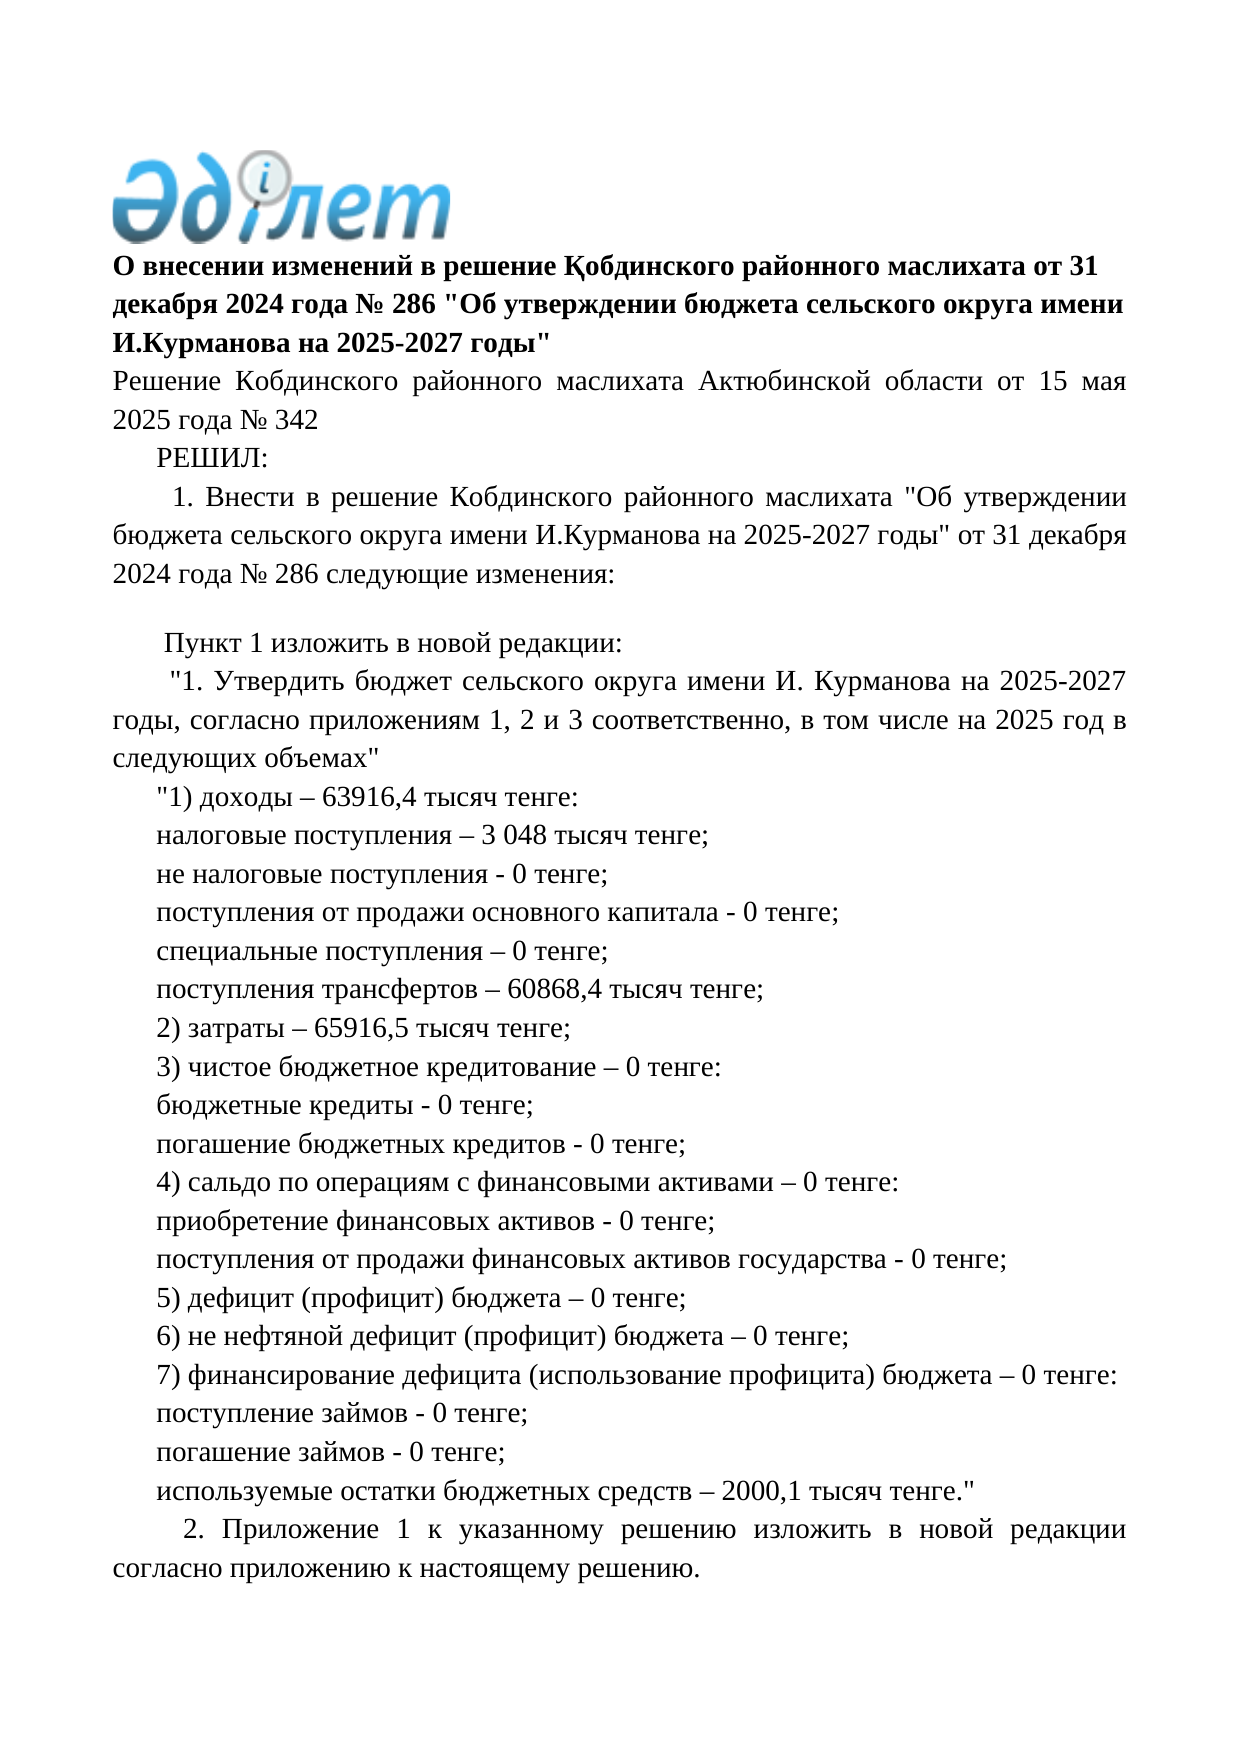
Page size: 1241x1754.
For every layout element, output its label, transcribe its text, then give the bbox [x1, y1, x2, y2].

text погашение займов - 0 тенге; [112, 1434, 1128, 1468]
text поступление займов - 0 тенге; [112, 1396, 1128, 1429]
text погашение бюджетных кредитов - 0 тенге; [112, 1126, 1128, 1159]
text не налоговые поступления - 0 тенге; [112, 856, 1128, 889]
text бюджетные кредиты - 0 тенге; [112, 1087, 1128, 1121]
text приобретение финансовых активов - 0 тенге; [112, 1203, 1128, 1236]
text 6) не нефтяной дефицит (профицит) бюджета – 0 тенге; [112, 1318, 1128, 1352]
text 2) затраты – 65916,5 тысяч тенге; [112, 1010, 1128, 1044]
text специальные поступления – 0 тенге; [112, 933, 1128, 967]
text поступления от продажи финансовых активов государства - 0 тенге; [112, 1241, 1128, 1275]
text 7) финансирование дефицита (использование профицита) бюджета – 0 тенге: [112, 1357, 1128, 1391]
text РЕШИЛ: [112, 440, 1128, 474]
text "1. Утвердить бюджет сельского округа имени И. Курманова на 2025-2027 годы, согласно приложениям 1, 2 и 3 соответственно, в том числе на 2025 год в следующих объемах" [112, 663, 1128, 774]
text 2. Приложение 1 к указанному решению изложить в новой редакции согласно приложению к настоящему решению. [112, 1511, 1128, 1583]
text используемые остатки бюджетных средств – 2000,1 тысяч тенге." [112, 1473, 1128, 1506]
text поступления трансфертов – 60868,4 тысяч тенге; [112, 972, 1128, 1005]
text 3) чистое бюджетное кредитование – 0 тенге: [112, 1049, 1128, 1082]
text 4) сальдо по операциям с финансовыми активами – 0 тенге: [112, 1164, 1128, 1198]
text О внесении изменений в решение Қобдинского районного маслихата от 31 декабря 2024 года № 286 "Об утверждении бюджета сельского округа имени И.Курманова на 2025-2027 годы" [112, 248, 1128, 358]
text "1) доходы – 63916,4 тысяч тенге: [112, 779, 1128, 812]
picture [112, 150, 451, 244]
text 5) дефицит (профицит) бюджета – 0 тенге; [112, 1280, 1128, 1313]
text поступления от продажи основного капитала - 0 тенге; [112, 894, 1128, 928]
text Пункт 1 изложить в новой редакции: [112, 625, 1128, 658]
text Решение Кобдинского районного маслихата Актюбинской области от 15 мая 2025 года № 342 [112, 363, 1128, 435]
text 1. Внести в решение Кобдинского районного маслихата "Об утверждении бюджета сельского округа имени И.Курманова на 2025-2027 годы" от 31 декабря 2024 года № 286 следующие изменения: [112, 479, 1128, 589]
text налоговые поступления – 3 048 тысяч тенге; [112, 817, 1128, 851]
